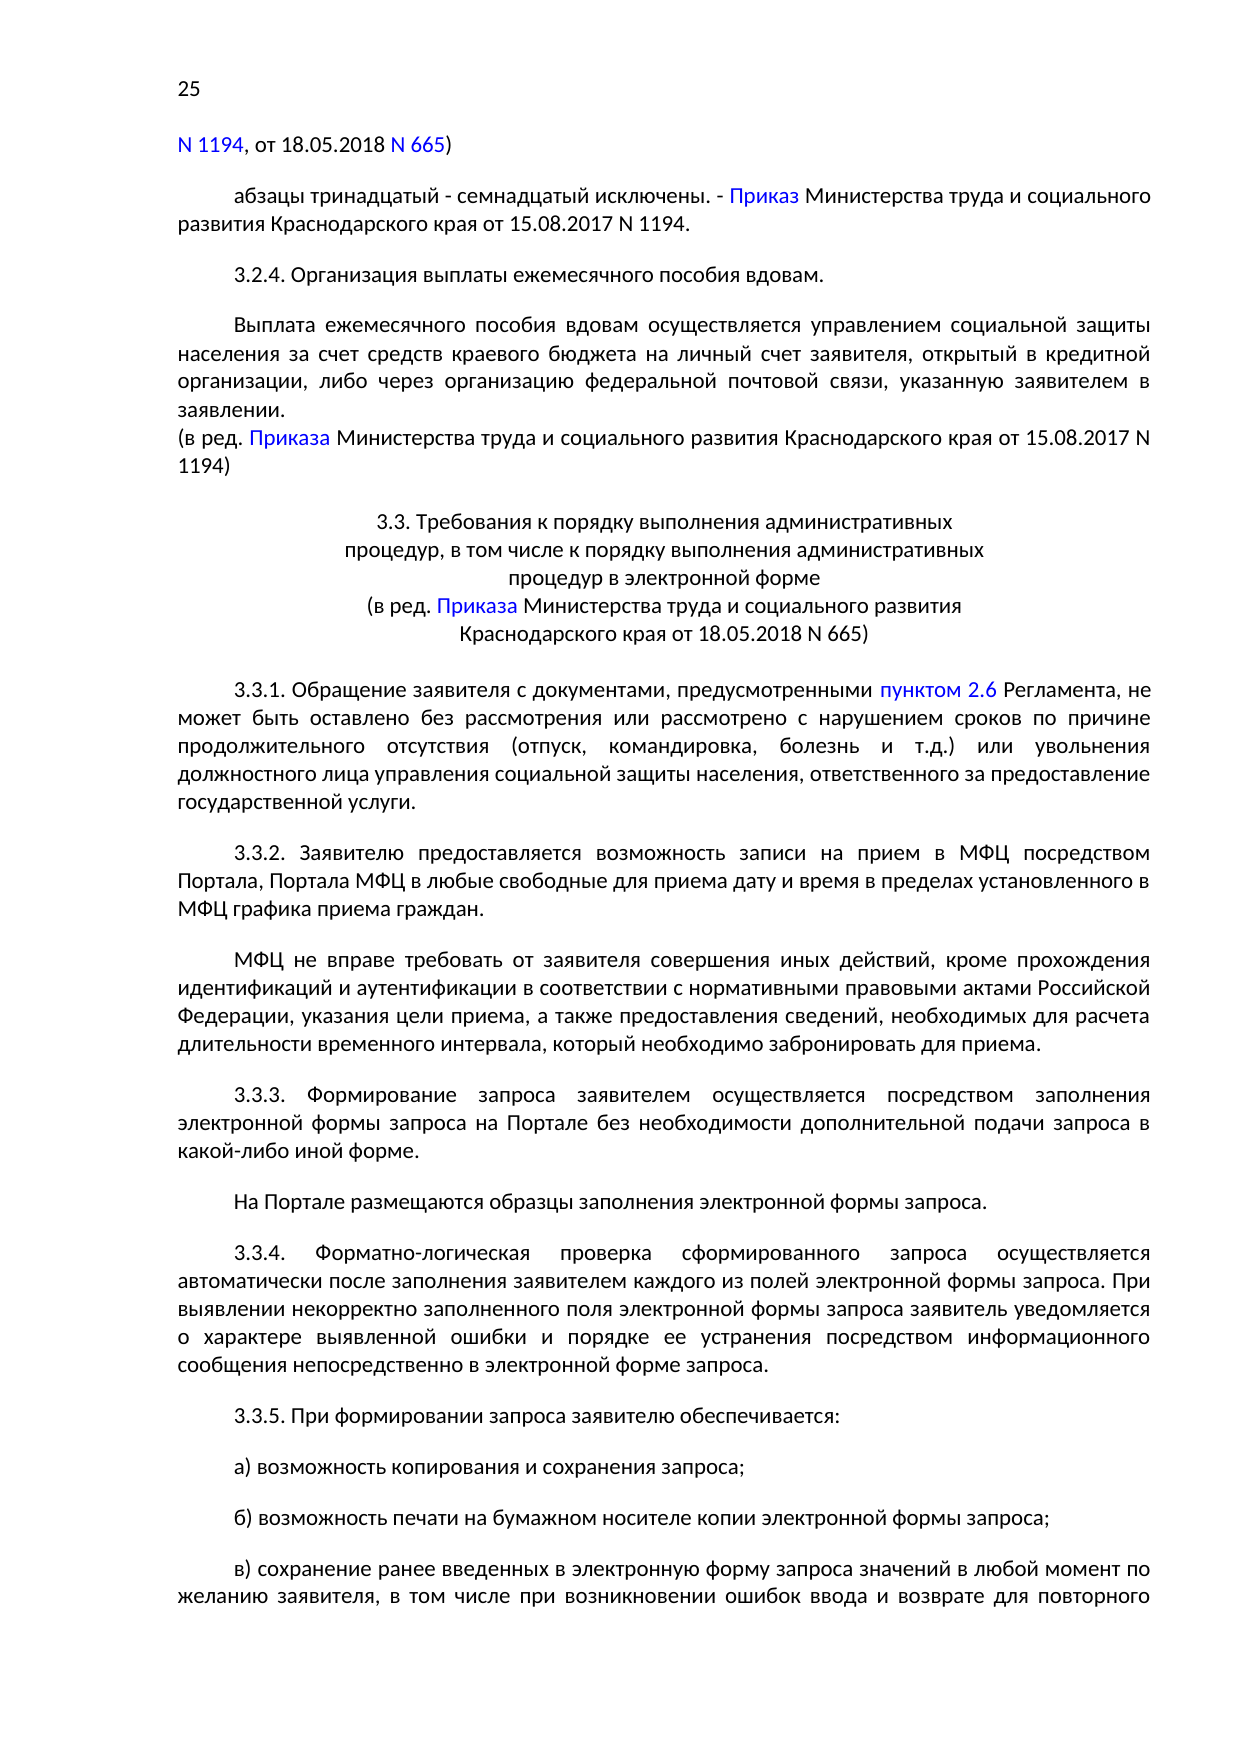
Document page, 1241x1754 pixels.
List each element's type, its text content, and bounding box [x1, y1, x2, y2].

text 3.3.1. Обращение заявителя с документами, предусмотренными пунктом 2.6 Регламента, не может быть оставлено без рассмотрения или рассмотрено с нарушением сроков по причине продолжительного отсутствия (отпуск, командировка, болезнь и т.д.) или увольнения должностного лица управления социальной защиты населения, ответственного за предоставление государственной услуги. [177, 675, 1152, 815]
text МФЦ не вправе требовать от заявителя совершения иных действий, кроме прохождения идентификаций и аутентификации в соответствии с нормативными правовыми актами Российской Федерации, указания цели приема, а также предоставления сведений, необходимых для расчета длительности временного интервала, который необходимо забронировать для приема. [177, 945, 1152, 1057]
text Краснодарского края от 18.05.2018 N 665) [177, 619, 1152, 647]
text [177, 130, 1152, 158]
text 3.3.5. При формировании запроса заявителю обеспечивается: [177, 1401, 1152, 1429]
text 3.2.4. Организация выплаты ежемесячного пособия вдовам. [177, 260, 1152, 288]
text процедур в электронной форме [177, 563, 1152, 591]
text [177, 1554, 1152, 1610]
text 3.3.2. Заявителю предоставляется возможность записи на прием в МФЦ посредством Портала, Портала МФЦ в любые свободные для приема дату и время в пределах установленного в МФЦ графика приема граждан. [177, 838, 1152, 922]
text (в ред. Приказа Министерства труда и социального развития [177, 591, 1152, 619]
text абзацы тринадцатый - семнадцатый исключены. - Приказ Министерства труда и социального развития Краснодарского края от 15.08.2017 N 1194. [177, 181, 1152, 237]
text 3.3.4. Форматно-логическая проверка сформированного запроса осуществляется автоматически после заполнения заявителем каждого из полей электронной формы запроса. При выявлении некорректно заполненного поля электронной формы запроса заявитель уведомляется о характере выявленной ошибки и порядке ее устранения посредством информационного сообщения непосредственно в электронной форме запроса. [177, 1238, 1152, 1378]
text б) возможность печати на бумажном носителе копии электронной формы запроса; [177, 1503, 1152, 1531]
text 3.3.3. Формирование запроса заявителем осуществляется посредством заполнения электронной формы запроса на Портале без необходимости дополнительной подачи запроса в какой-либо иной форме. [177, 1080, 1152, 1164]
text процедур, в том числе к порядку выполнения административных [177, 535, 1152, 563]
text На Портале размещаются образцы заполнения электронной формы запроса. [177, 1187, 1152, 1215]
text (в ред. Приказа Министерства труда и социального развития Краснодарского края от 15.08.2017 N 1194) [177, 423, 1152, 479]
text а) возможность копирования и сохранения запроса; [177, 1452, 1152, 1480]
text 3.3. Требования к порядку выполнения административных [177, 507, 1152, 535]
text Выплата ежемесячного пособия вдовам осуществляется управлением социальной защиты населения за счет средств краевого бюджета на личный счет заявителя, открытый в кредитной организации, либо через организацию федеральной почтовой связи, указанную заявителем в заявлении. [177, 311, 1152, 423]
